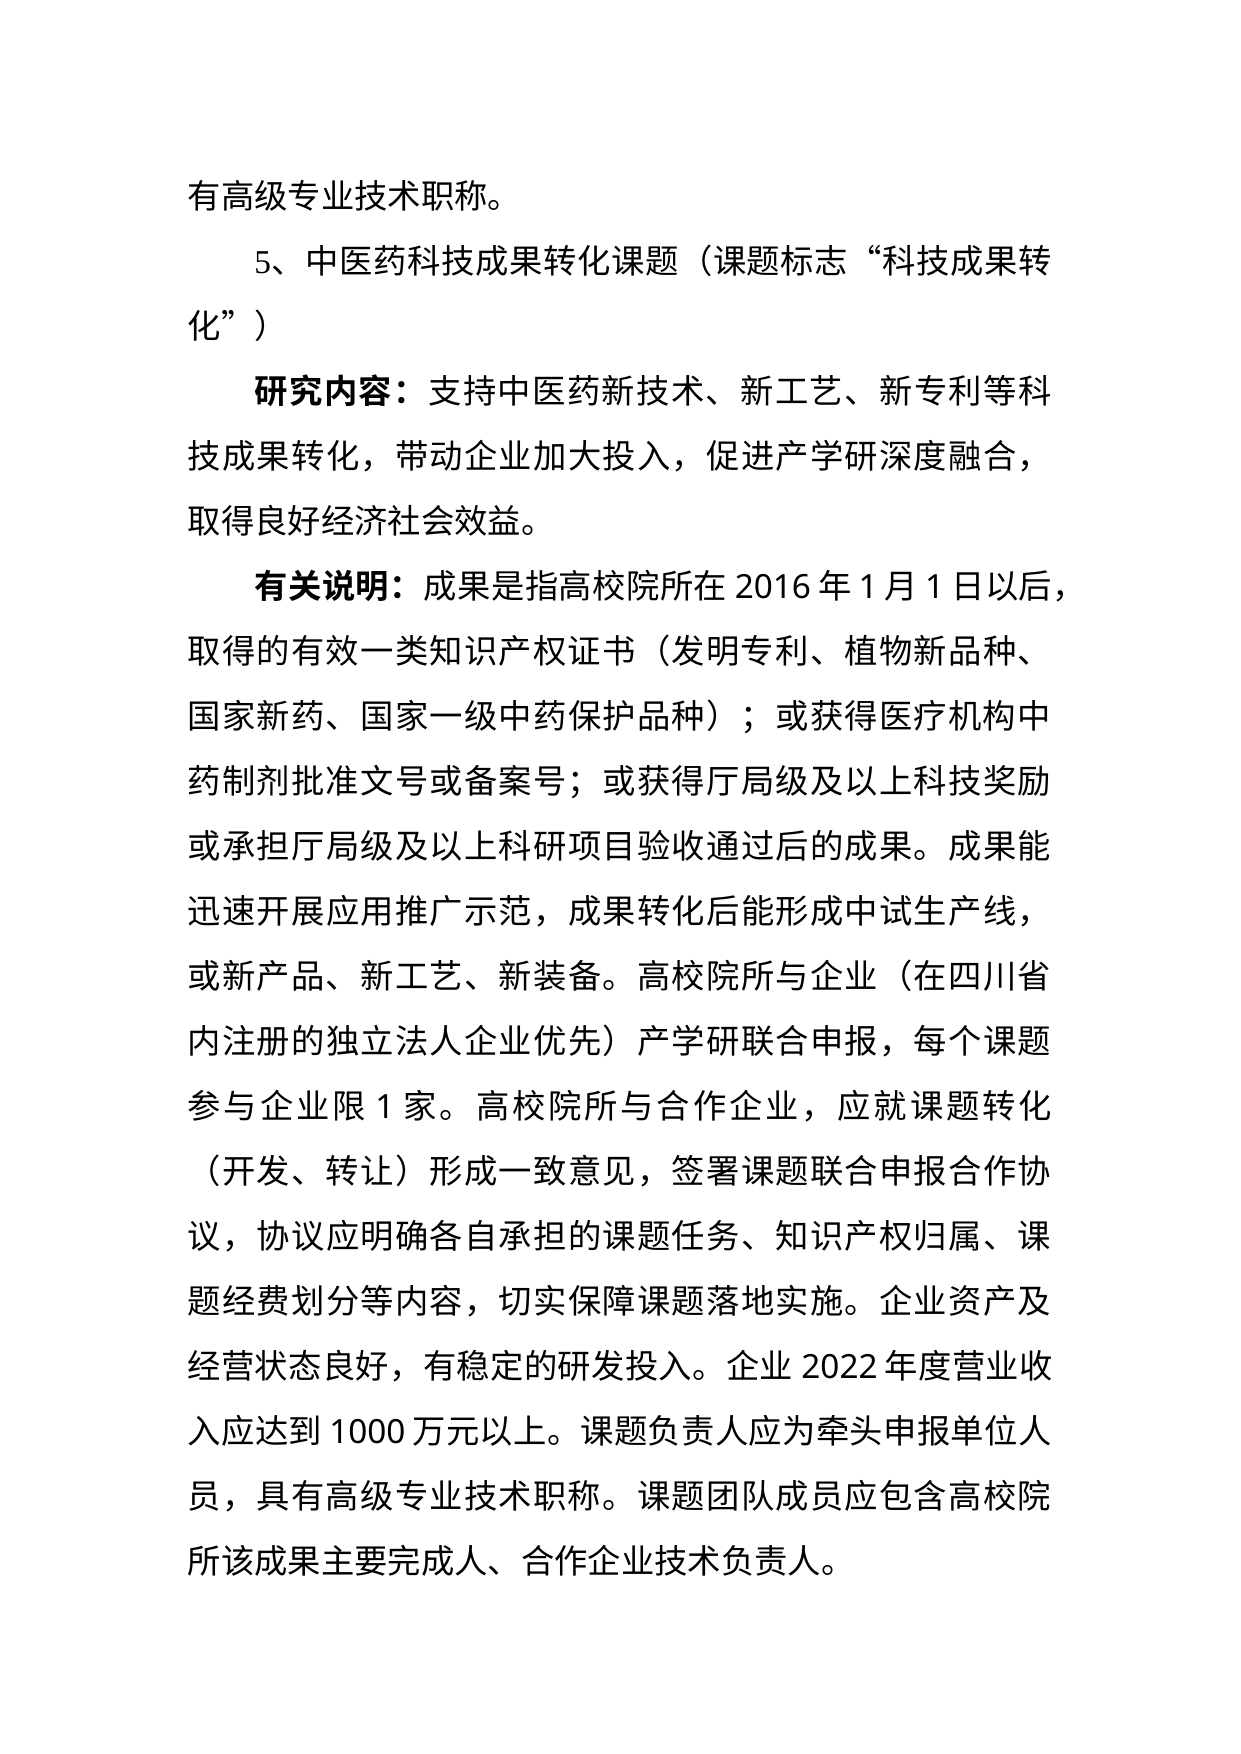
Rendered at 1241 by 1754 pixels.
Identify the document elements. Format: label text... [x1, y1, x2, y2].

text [187, 162, 1053, 227]
text 5、中医药科技成果转化课题（课题标志“科技成果转化”） [187, 227, 1053, 357]
text 有关说明：成果是指高校院所在2016年1月1日以后，取得的有效一类知识产权证书（发明专利、植物新品种、国家新药、国家一级中药保护品种）；或获得医疗机构中药制剂批准文号或备案号；或获得厅局级及以上科技奖励；或承担厅局级及以上科研项目验收通过后的成果。成果能迅速开展应用推广示范，成果转化后能形成中试生产线，或新产品、新工艺、新装备。高校院所与企业（在四川省内注册的独立法人企业优先）产学研联合申报，每个课题参与企业限1家。高校院所与合作企业，应就课题转化（开发、转让）形成一致意见，签署课题联合申报合作协议，协议应明确各自承担的课题任务、知识产权归属、课题经费划分等内容，切实保障课题落地实施。企业资产及经营状态良好，有稳定的研发投入。企业2022年度营业收入应达到1000万元以上。课题负责人应为牵头申报单位人员，具有高级专业技术职称。课题团队成员应包含高校院所该成果主要完成人、合作企业技术负责人。 [187, 552, 1053, 1592]
text 研究内容：支持中医药新技术、新工艺、新专利等科技成果转化，带动企业加大投入，促进产学研深度融合，取得良好经济社会效益。 [187, 357, 1053, 552]
